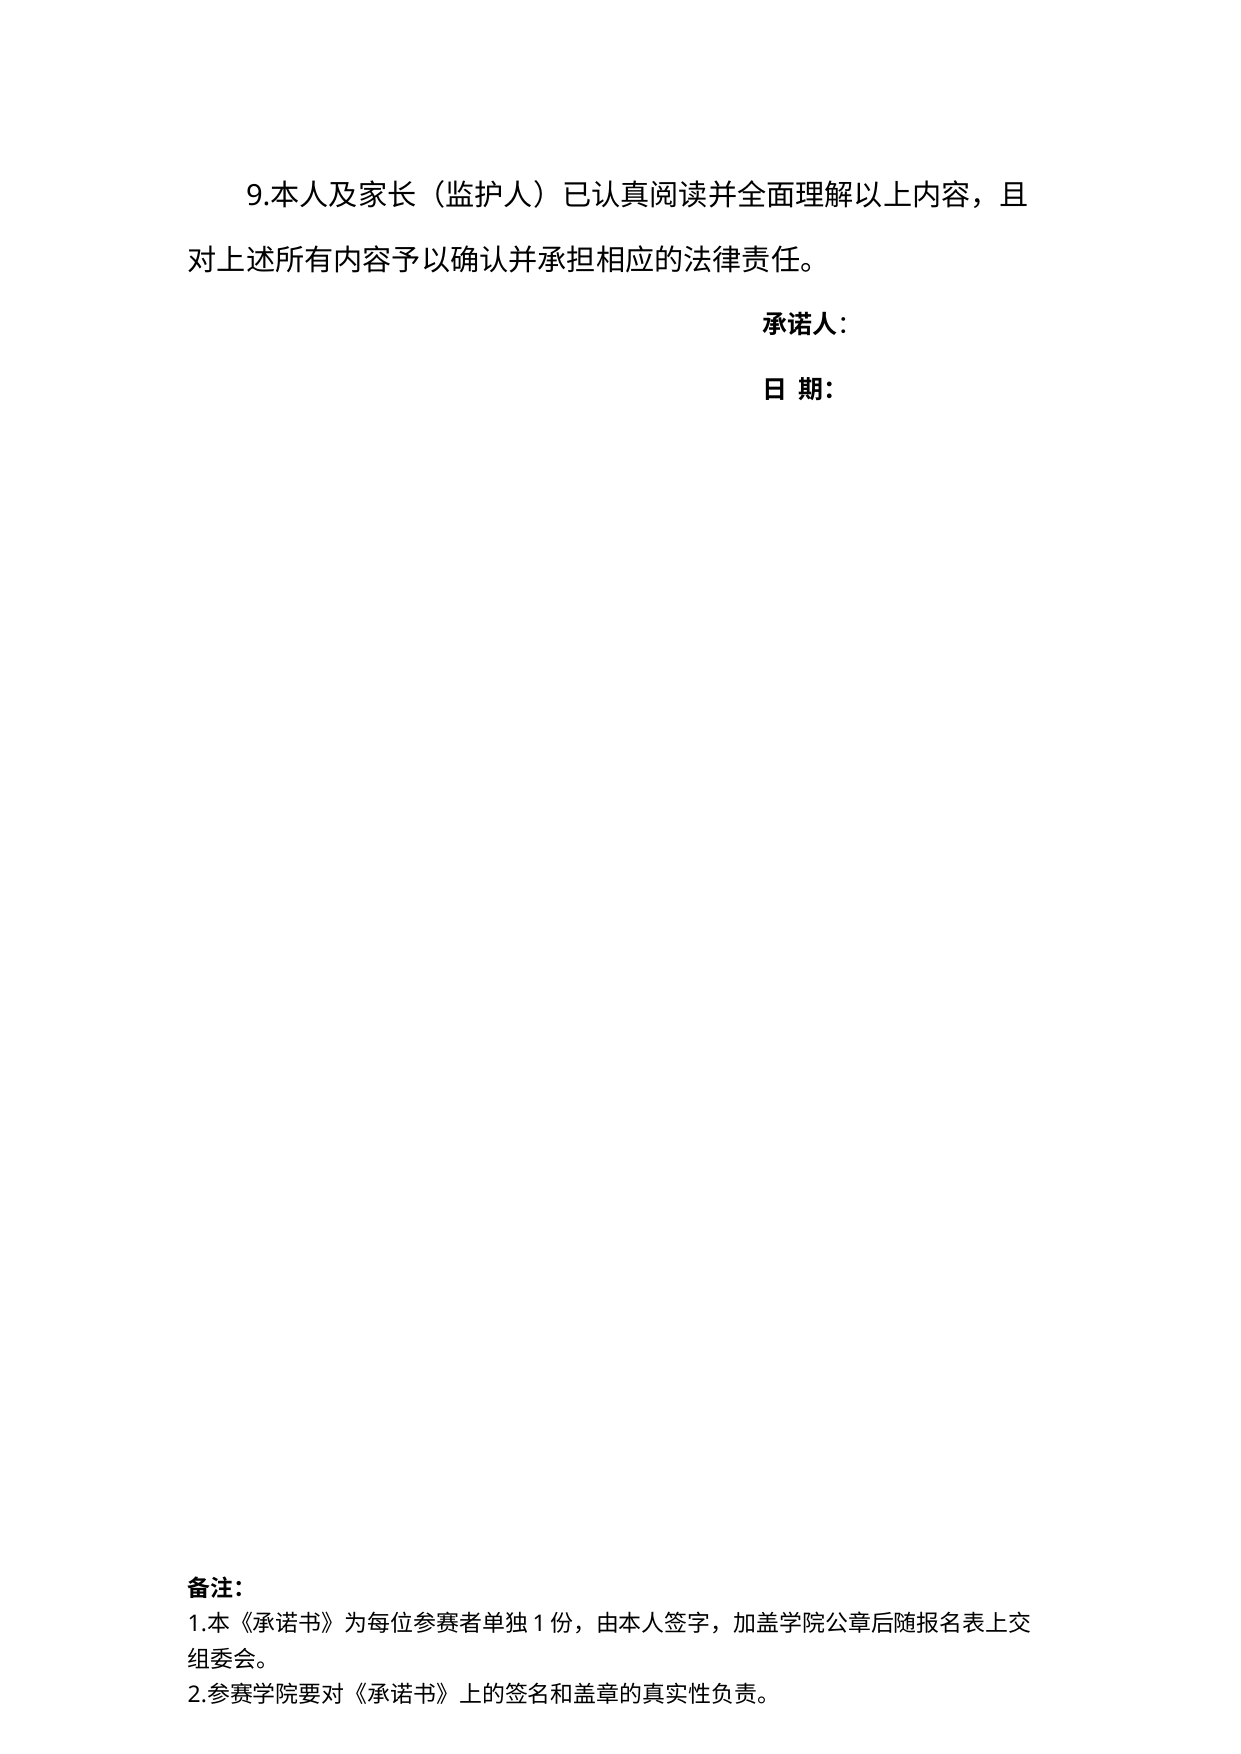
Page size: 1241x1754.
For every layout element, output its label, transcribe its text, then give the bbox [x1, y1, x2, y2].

text 日 期： [187, 355, 1053, 420]
text 9.本人及家长（监护人）已认真阅读并全面理解以上内容，且对上述所有内容予以确认并承担相应的法律责任。 [187, 160, 1053, 290]
text 承诺人： [187, 290, 1053, 355]
